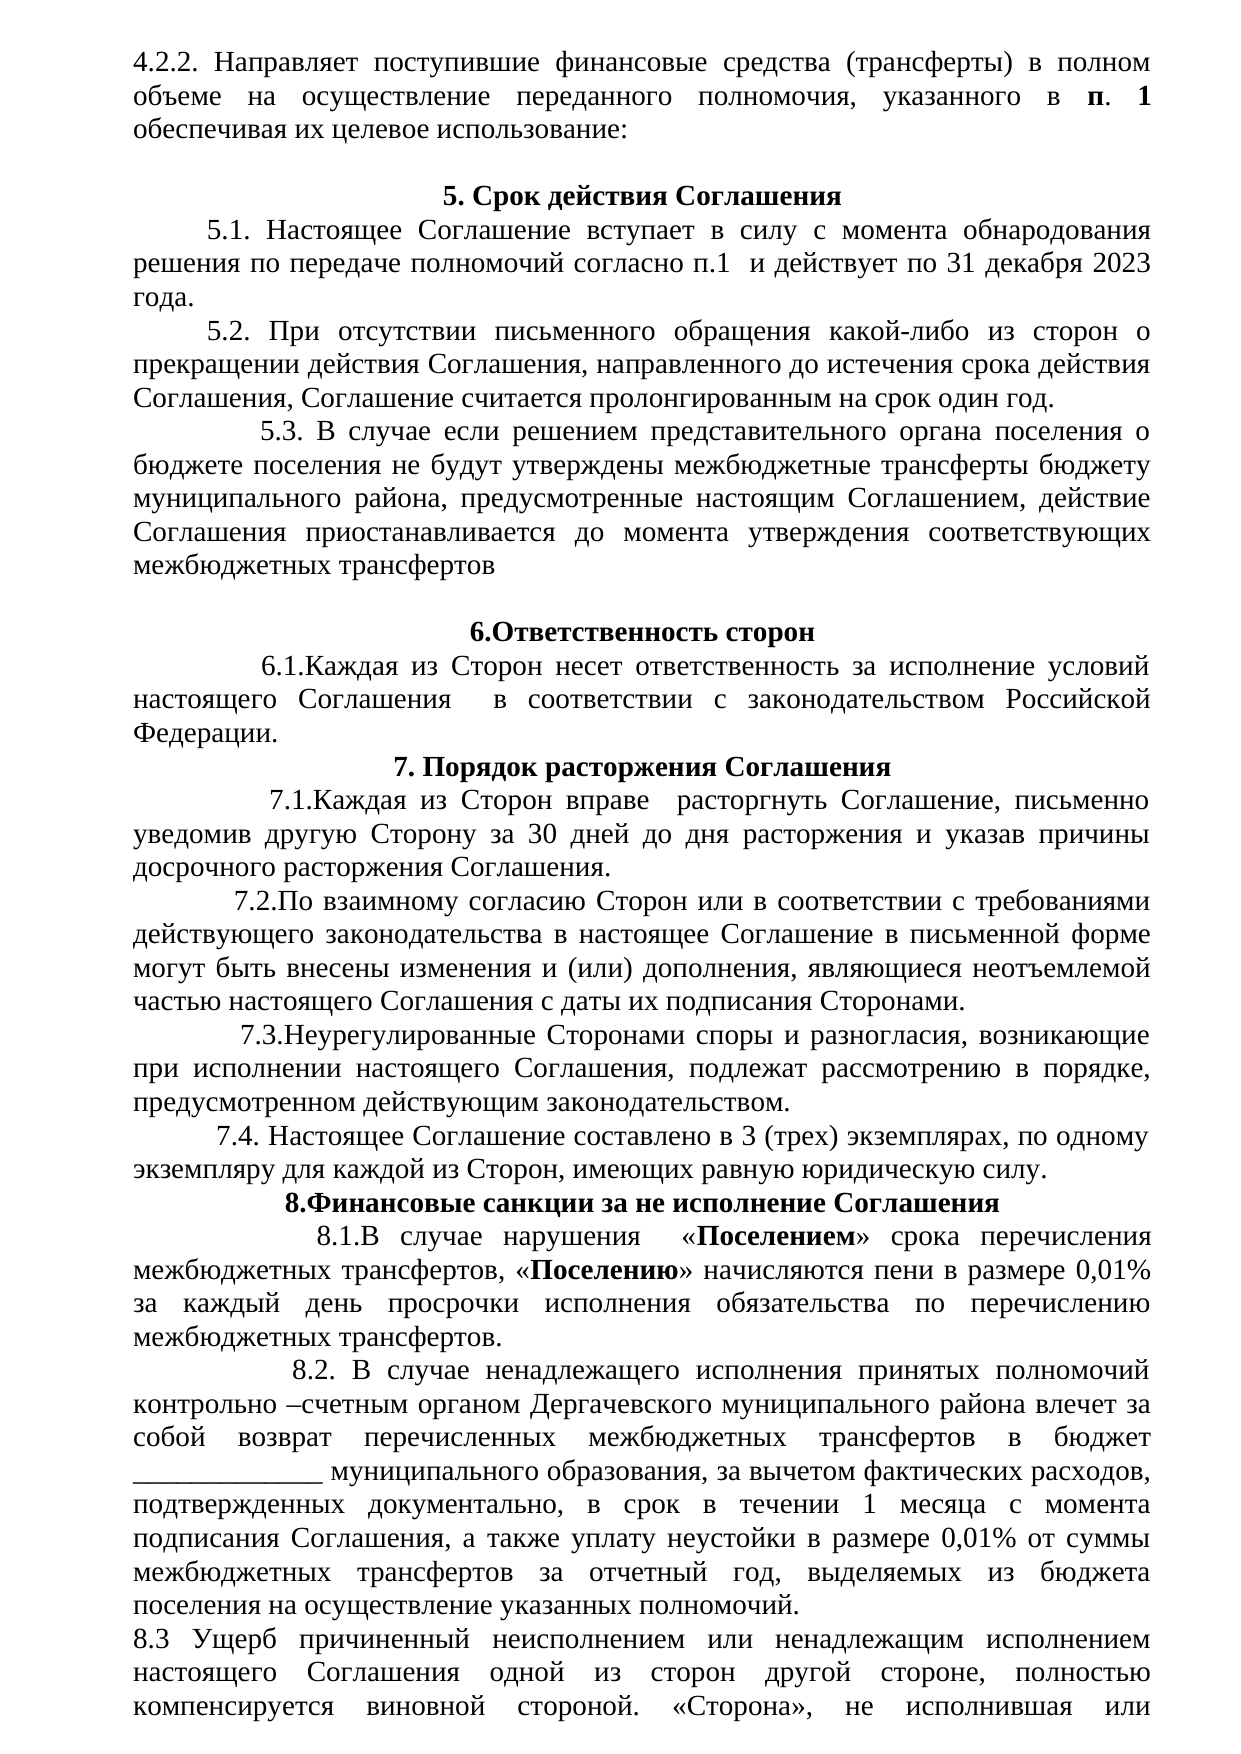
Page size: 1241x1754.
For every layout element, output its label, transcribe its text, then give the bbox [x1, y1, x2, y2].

text 6.Ответственность сторон [133, 614, 1152, 648]
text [133, 1621, 1152, 1721]
text 7.4. Настоящее Соглашение составлено в 3 (трех) экземплярах, по одному экземпляру для каждой из Сторон, имеющих равную юридическую силу. [133, 1118, 1152, 1185]
text 5.1. Настоящее Соглашение вступает в силу с момента обнародования решения по передаче полномочий согласно п.1 и действует по 31 декабря 2023 года. [133, 212, 1152, 313]
text 8.1.В случае нарушения «Поселением» срока перечисления межбюджетных трансфертов, «Поселению» начисляются пени в размере 0,01% за каждый день просрочки исполнения обязательства по перечислению межбюджетных трансфертов. [133, 1218, 1152, 1352]
text 7.3.Неурегулированные Сторонами споры и разногласия, возникающие при исполнении настоящего Соглашения, подлежат рассмотрению в порядке, предусмотренном действующим законодательством. [133, 1017, 1152, 1118]
text 6.1.Каждая из Сторон несет ответственность за исполнение условий настоящего Соглашения в соответствии с законодательством Российской Федерации. [133, 648, 1152, 749]
text 5.2. При отсутствии письменного обращения какой-либо из сторон о прекращении действия Соглашения, направленного до истечения срока действия Соглашения, Соглашение считается пролонгированным на срок один год. [133, 313, 1152, 413]
text 5. Срок действия Соглашения [133, 178, 1152, 212]
text 5.3. В случае если решением представительного органа поселения о бюджете поселения не будут утверждены межбюджетные трансферты бюджету муниципального района, предусмотренные настоящим Соглашением, действие Соглашения приостанавливается до момента утверждения соответствующих межбюджетных трансфертов [133, 413, 1152, 581]
text 4.2.2. Направляет поступившие финансовые средства (трансферты) в полном объеме на осуществление переданного полномочия, указанного в п. 1 обеспечивая их целевое использование: [133, 44, 1152, 145]
text 7.2.По взаимному согласию Сторон или в соответствии с требованиями действующего законодательства в настоящее Соглашение в письменной форме могут быть внесены изменения и (или) дополнения, являющиеся неотъемлемой частью настоящего Соглашения с даты их подписания Сторонами. [133, 883, 1152, 1017]
text 7. Порядок расторжения Соглашения [133, 749, 1152, 782]
text 8.Финансовые санкции за не исполнение Соглашения [133, 1185, 1152, 1218]
text 8.2. В случае ненадлежащего исполнения принятых полномочий контрольно –счетным органом Дергачевского муниципального района влечет за собой возврат перечисленных межбюджетных трансфертов в бюджет _____________ муниципального образования, за вычетом фактических расходов, подтвержденных документально, в срок в течении 1 месяца с момента подписания Соглашения, а также уплату неустойки в размере 0,01% от суммы межбюджетных трансфертов за отчетный год, выделяемых из бюджета поселения на осуществление указанных полномочий. [133, 1352, 1152, 1621]
text 7.1.Каждая из Сторон вправе расторгнуть Соглашение, письменно уведомив другую Сторону за 30 дней до дня расторжения и указав причины досрочного расторжения Соглашения. [133, 782, 1152, 883]
